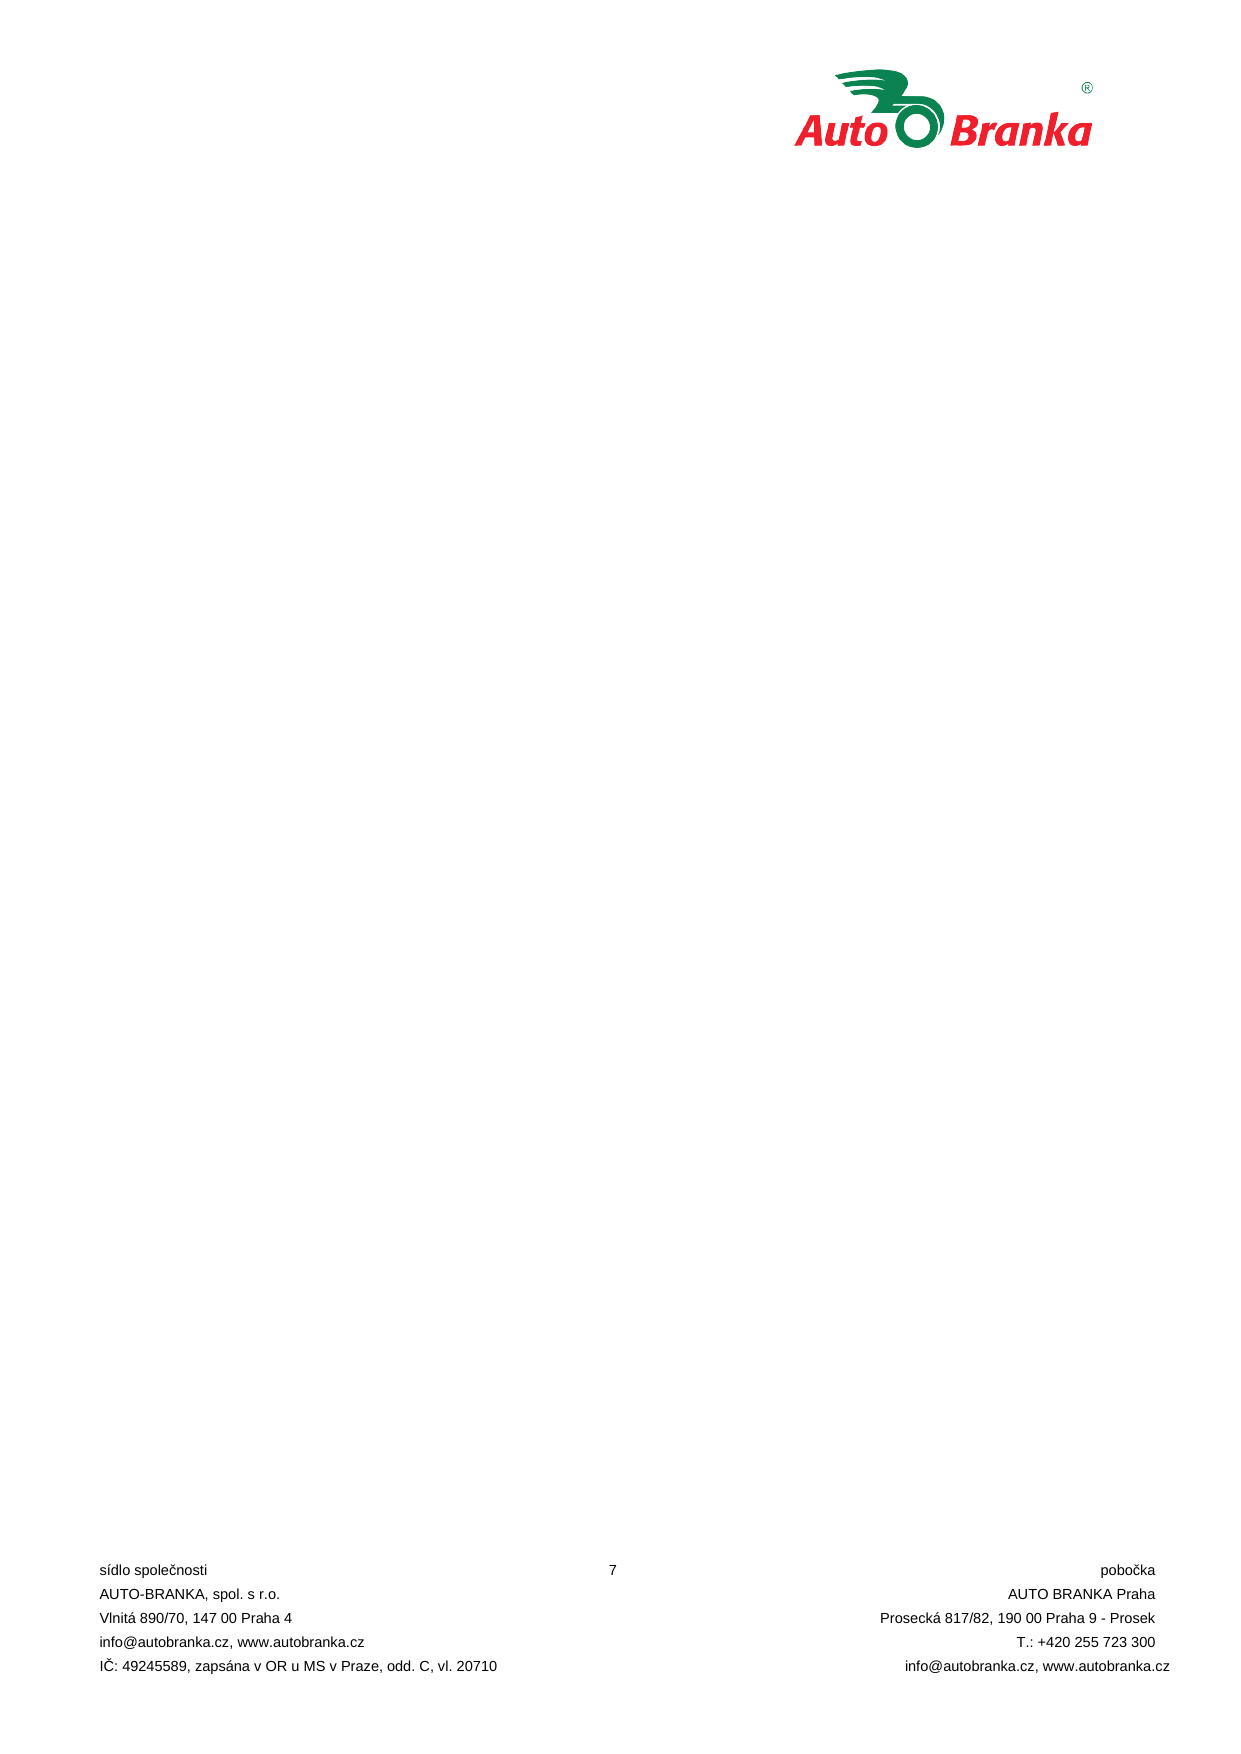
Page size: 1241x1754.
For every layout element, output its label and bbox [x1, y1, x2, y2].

picture [794, 69, 1093, 148]
